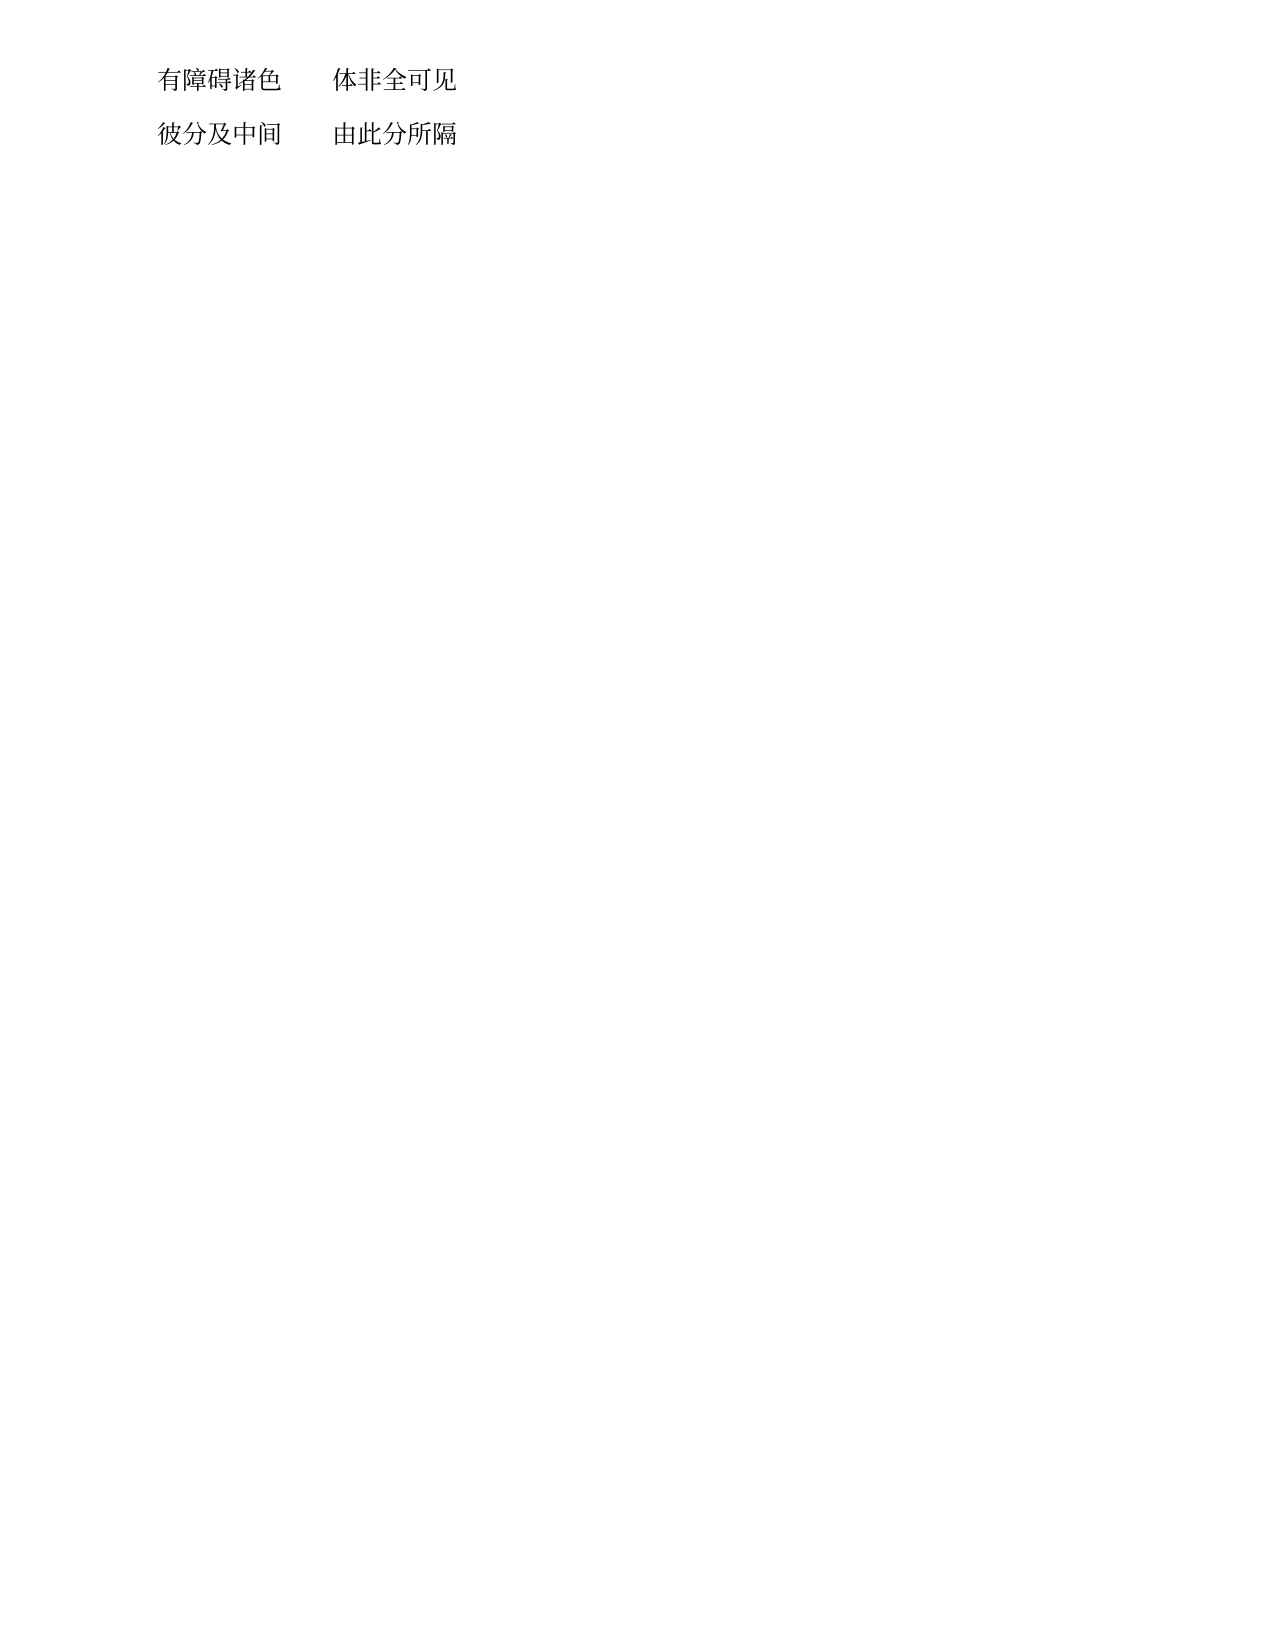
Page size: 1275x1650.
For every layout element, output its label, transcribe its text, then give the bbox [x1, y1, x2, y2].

text 有障碍诸色 体非全可见彼分及中间 由此分所隔 [157, 60, 458, 151]
